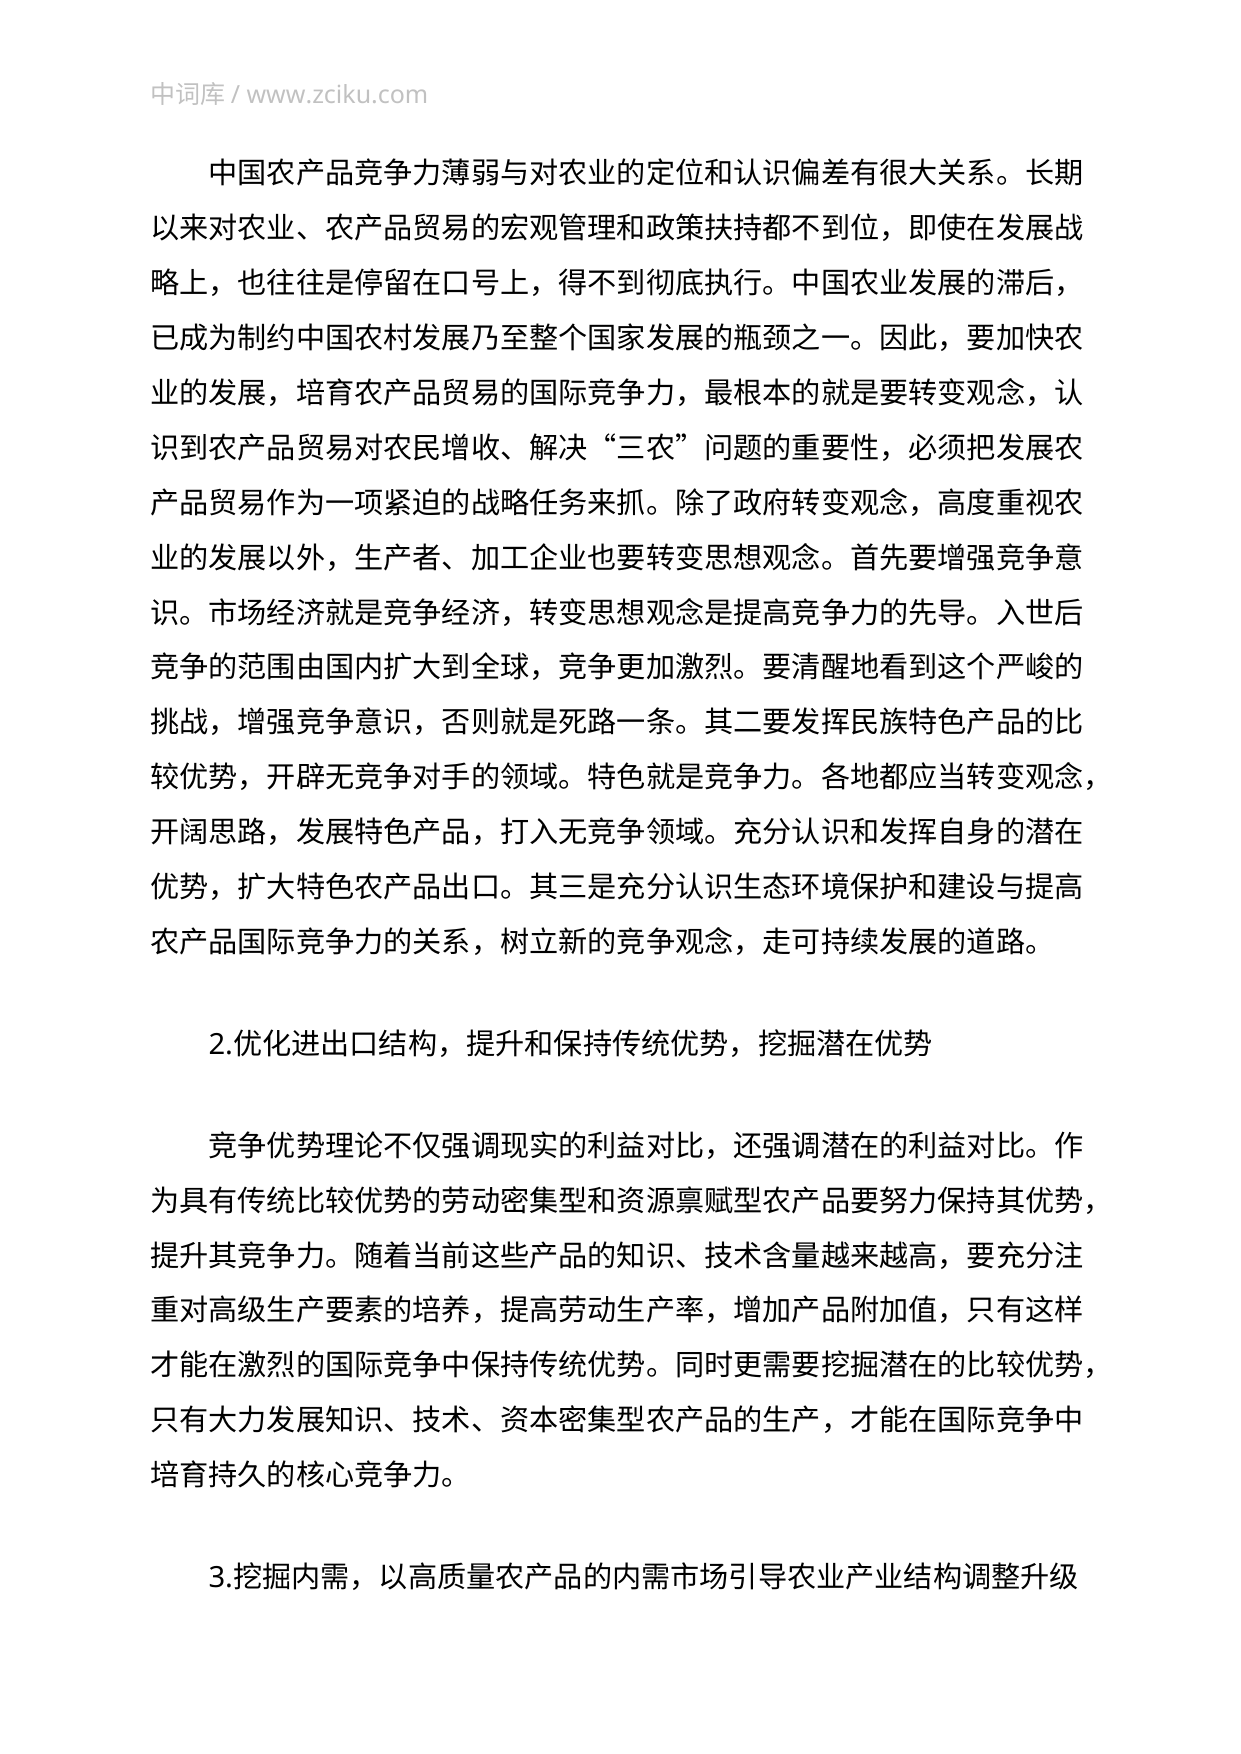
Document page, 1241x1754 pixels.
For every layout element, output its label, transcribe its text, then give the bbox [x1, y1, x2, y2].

text 2.优化进出口结构，提升和保持传统优势，挖掘潜在优势 [150, 1020, 1090, 1063]
text 竞争优势理论不仅强调现实的利益对比，还强调潜在的利益对比。作为具有传统比较优势的劳动密集型和资源禀赋型农产品要努力保持其优势，提升其竞争力。随着当前这些产品的知识、技术含量越来越高，要充分注重对高级生产要素的培养，提高劳动生产率，增加产品附加值，只有这样才能在激烈的国际竞争中保持传统优势。同时更需要挖掘潜在的比较优势，只有大力发展知识、技术、资本密集型农产品的生产，才能在国际竞争中培育持久的核心竞争力。 [150, 1122, 1090, 1494]
text 3.挖掘内需，以高质量农产品的内需市场引导农业产业结构调整升级 [150, 1553, 1090, 1596]
text 中国农产品竞争力薄弱与对农业的定位和认识偏差有很大关系。长期以来对农业、农产品贸易的宏观管理和政策扶持都不到位，即使在发展战略上，也往往是停留在口号上，得不到彻底执行。中国农业发展的滞后，已成为制约中国农村发展乃至整个国家发展的瓶颈之一。因此，要加快农业的发展，培育农产品贸易的国际竞争力，最根本的就是要转变观念，认识到农产品贸易对农民增收、解决“三农”问题的重要性，必须把发展农产品贸易作为一项紧迫的战略任务来抓。除了政府转变观念，高度重视农业的发展以外，生产者、加工企业也要转变思想观念。首先要增强竞争意识。市场经济就是竞争经济，转变思想观念是提高竞争力的先导。入世后竞争的范围由国内扩大到全球，竞争更加激烈。要清醒地看到这个严峻的挑战，增强竞争意识，否则就是死路一条。其二要发挥民族特色产品的比较优势，开辟无竞争对手的领域。特色就是竞争力。各地都应当转变观念，开阔思路，发展特色产品，打入无竞争领域。充分认识和发挥自身的潜在优势，扩大特色农产品出口。其三是充分认识生态环境保护和建设与提高农产品国际竞争力的关系，树立新的竞争观念，走可持续发展的道路。 [150, 150, 1090, 961]
